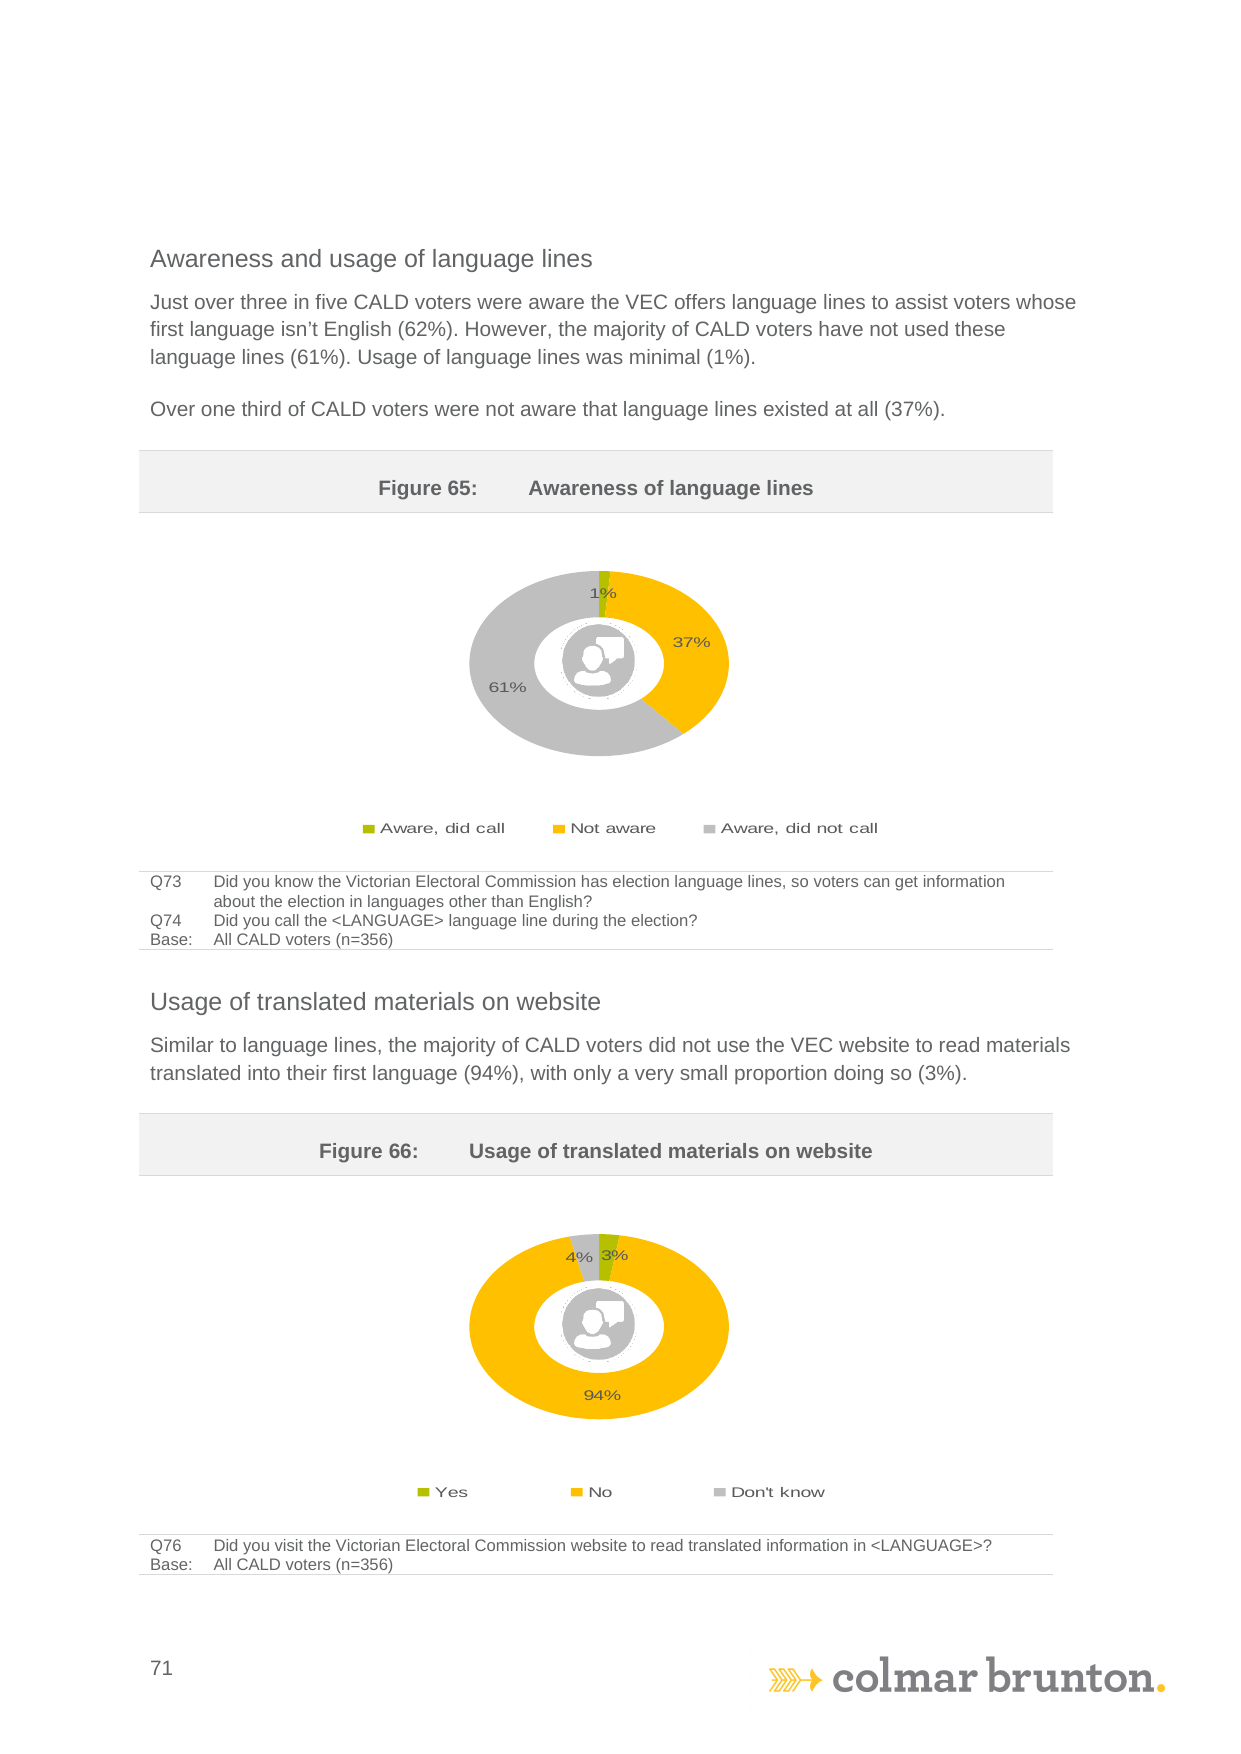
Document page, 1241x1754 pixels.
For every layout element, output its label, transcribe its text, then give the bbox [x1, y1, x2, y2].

table_cell [139, 1176, 1053, 1534]
text Just over three in five CALD voters were aware the VEC offers language lines to assist voters whose first language isn’t English (62%). However, the majority of CALD voters have not used these language lines (61%). Usage of language lines was minimal (1%). [150, 290, 1090, 369]
table_cell [139, 513, 1053, 871]
table_cell Q73 Did you know the Victorian Electoral Commission has election language lines, so voters can get information about the election in languages other than English? Q74 Did you call the <LANGUAGE> language line during the election? Base: All CALD voters (n=356) [139, 872, 1053, 949]
table_cell Q76 Did you visit the Victorian Electoral Commission website to read translated information in <LANGUAGE>? Base: All CALD voters (n=356) [139, 1535, 1053, 1574]
text Over one third of CALD voters were not aware that language lines existed at all (37%). [150, 397, 1090, 421]
text Similar to language lines, the majority of CALD voters did not use the VEC website to read materials translated into their first language (94%), with only a very small proportion doing so (3%). [150, 1033, 1090, 1084]
table_header Figure 65: Awareness of language lines [139, 451, 1053, 512]
subtitle Usage of translated materials on website [150, 987, 1090, 1016]
picture [746, 1633, 1188, 1715]
subtitle Awareness and usage of language lines [150, 244, 1090, 273]
picture [559, 622, 637, 699]
table_header Figure 66: Usage of translated materials on website [139, 1114, 1053, 1175]
picture [559, 1285, 637, 1362]
